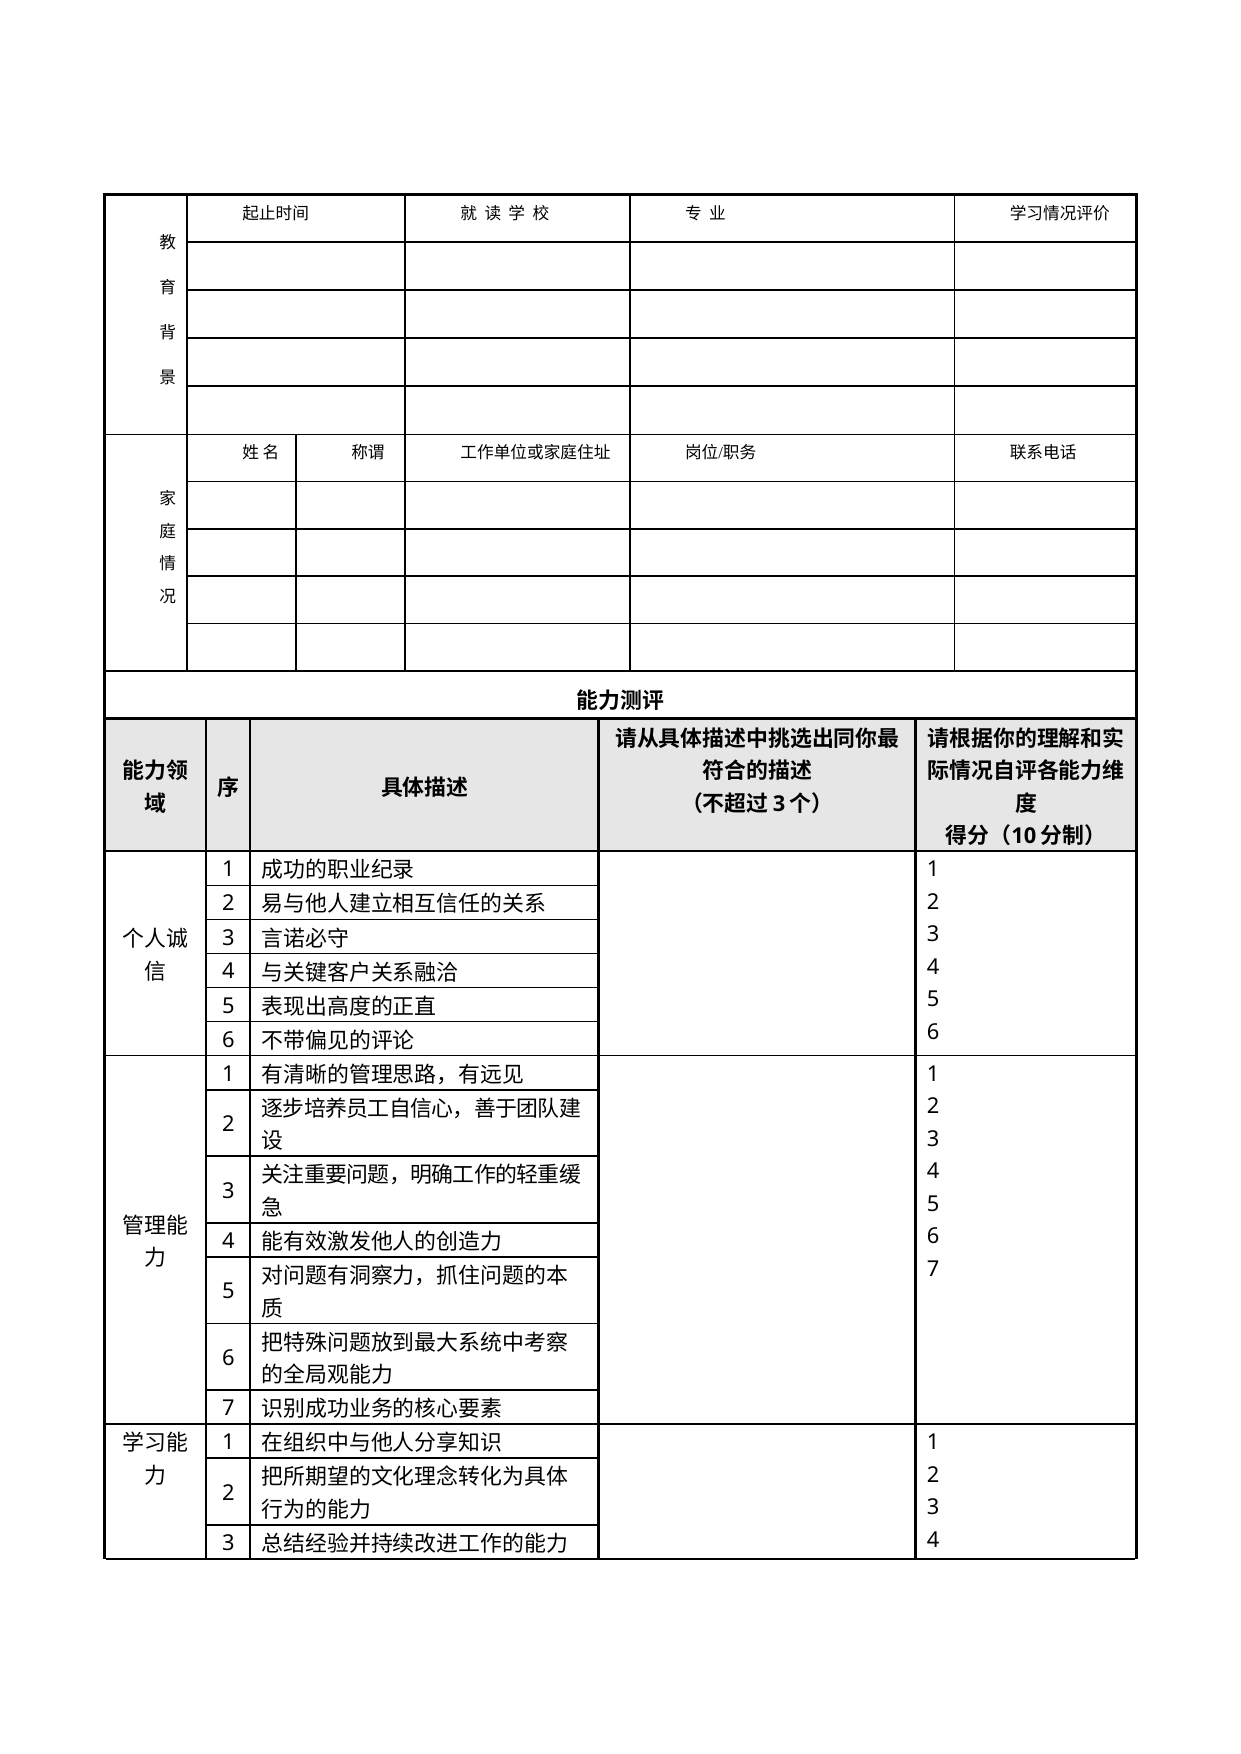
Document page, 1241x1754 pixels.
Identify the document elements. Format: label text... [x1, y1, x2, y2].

table_cell [406, 624, 629, 670]
table_cell [188, 482, 295, 528]
table_cell 学习情况评价 [955, 196, 1135, 241]
table_cell 7 [207, 1391, 249, 1423]
table_cell [631, 339, 954, 385]
table_cell [297, 530, 404, 575]
table_cell 6 [207, 1022, 249, 1055]
table_cell 2 [207, 886, 249, 918]
table_cell 与关键客户关系融洽 [251, 954, 597, 987]
table_cell 工作单位或家庭住址 [406, 435, 629, 481]
table_cell [188, 624, 295, 670]
table_cell [955, 291, 1135, 337]
table_cell [955, 387, 1135, 433]
table_cell 识别成功业务的核心要素 [251, 1391, 597, 1423]
table_cell 3 [207, 1526, 249, 1558]
table_cell 4 [207, 954, 249, 987]
table_cell 3 [207, 1157, 249, 1222]
table_cell [955, 339, 1135, 385]
table_cell [600, 1425, 914, 1558]
table_cell 姓 名 [188, 435, 295, 481]
table_cell [631, 577, 954, 623]
table_cell 总结经验并持续改进工作的能力 [251, 1526, 597, 1558]
table_cell [955, 243, 1135, 289]
table_cell [631, 387, 954, 433]
table_cell 请根据你的理解和实际情况自评各能力维度 得分（10分制） [917, 720, 1135, 850]
table_cell 2 [207, 1459, 249, 1524]
table_cell 5 [207, 1258, 249, 1323]
table_cell [631, 291, 954, 337]
table_cell 个人诚信 [106, 852, 205, 1055]
table_cell [188, 530, 295, 575]
table_cell 起止时间 [188, 196, 404, 241]
table_cell 言诺必守 [251, 920, 597, 953]
table_cell 对问题有洞察力，抓住问题的本质 [251, 1258, 597, 1323]
table_cell 1 [207, 1056, 249, 1089]
table_cell [297, 577, 404, 623]
table_cell 专 业 [631, 196, 954, 241]
table_cell 能力测评 [106, 672, 1135, 717]
table_cell 1 [207, 852, 249, 884]
table_cell 有清晰的管理思路，有远见 [251, 1056, 597, 1089]
table_cell [955, 577, 1135, 623]
table_cell 就 读 学 校 [406, 196, 629, 241]
table_cell 易与他人建立相互信任的关系 [251, 886, 597, 918]
table_cell [188, 387, 404, 433]
table_cell [631, 243, 954, 289]
table_cell 3 [207, 920, 249, 953]
table_cell 学习能力 [106, 1425, 205, 1558]
table_cell 6 [207, 1324, 249, 1389]
table_cell 1 2 3 4 5 6 [917, 852, 1135, 1055]
table_cell 具体描述 [251, 720, 597, 850]
table_cell 不带偏见的评论 [251, 1022, 597, 1055]
table_cell [631, 530, 954, 575]
table_cell [631, 624, 954, 670]
table_cell 管理能力 [106, 1056, 205, 1423]
table_cell 逐步培养员工自信心，善于团队建设 [251, 1091, 597, 1155]
table_cell [955, 530, 1135, 575]
table_cell [188, 577, 295, 623]
table_cell [955, 624, 1135, 670]
table_cell 教 育 背 景 [106, 196, 186, 433]
table_cell 2 [207, 1091, 249, 1155]
table_cell 1 [207, 1425, 249, 1457]
table_cell [406, 339, 629, 385]
table_cell 5 [207, 988, 249, 1021]
table_cell [406, 482, 629, 528]
table_cell [188, 339, 404, 385]
table_cell [600, 852, 914, 1055]
table_cell 能力领域 [106, 720, 205, 850]
table_cell [188, 243, 404, 289]
table_cell [955, 482, 1135, 528]
table_cell 称谓 [297, 435, 404, 481]
table_cell 表现出高度的正直 [251, 988, 597, 1021]
table_cell [406, 291, 629, 337]
table_cell 把所期望的文化理念转化为具体行为的能力 [251, 1459, 597, 1524]
table_cell 4 [207, 1224, 249, 1256]
table_cell 成功的职业纪录 [251, 852, 597, 884]
table_cell 在组织中与他人分享知识 [251, 1425, 597, 1457]
table_cell 能有效激发他人的创造力 [251, 1224, 597, 1256]
table_cell 1 2 3 4 5 6 7 [917, 1056, 1135, 1423]
table_cell [188, 291, 404, 337]
table_cell [406, 387, 629, 433]
table_cell 请从具体描述中挑选出同你最符合的描述 （不超过3个） [600, 720, 914, 850]
table_cell 岗位/职务 [631, 435, 954, 481]
table_cell 把特殊问题放到最大系统中考察的全局观能力 [251, 1324, 597, 1389]
table_cell 关注重要问题，明确工作的轻重缓急 [251, 1157, 597, 1222]
table_cell [631, 482, 954, 528]
table_cell 1 2 3 4 5 [917, 1425, 1135, 1558]
table_cell [406, 577, 629, 623]
table_cell [297, 482, 404, 528]
table_cell 家庭情况 [106, 435, 186, 670]
table_cell [600, 1056, 914, 1423]
table_cell 联系电话 [955, 435, 1135, 481]
table_cell [406, 530, 629, 575]
table_cell 序 [207, 720, 249, 850]
table_cell [297, 624, 404, 670]
table_cell [406, 243, 629, 289]
